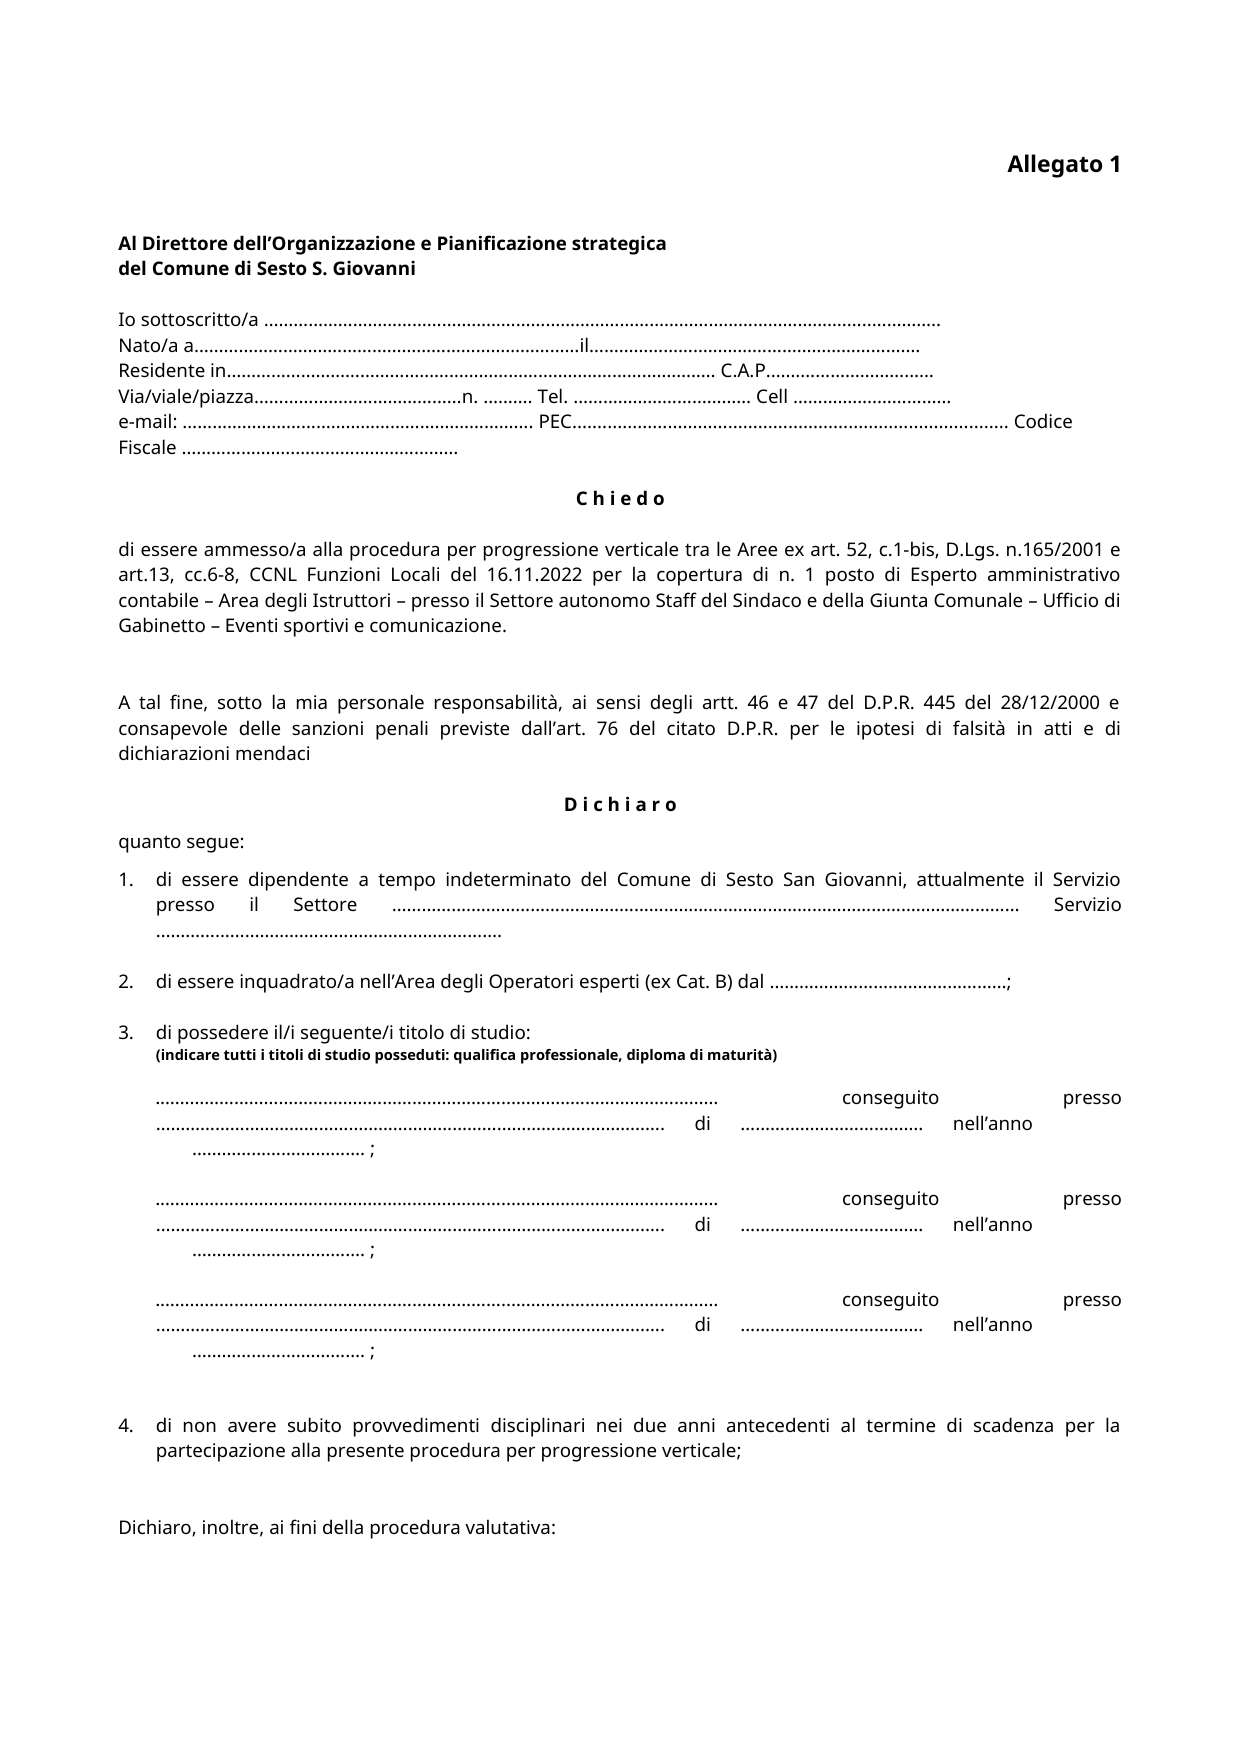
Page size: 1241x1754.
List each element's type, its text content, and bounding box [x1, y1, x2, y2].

text .……………………………………………………………..…………………………………… conseguito presso ……………………………………………………………………………………...…. di ………………………………. nell’anno …………………….………. ; [156, 1185, 1122, 1262]
text del Comune di Sesto S. Giovanni [118, 256, 1122, 281]
text quanto segue: [118, 829, 1122, 854]
text Dichiaro, inoltre, ai fini della procedura valutativa: [118, 1514, 1122, 1540]
text e-mail: …………………………………………….………………. PEC....................................................................................... Codice Fiscale …………………..…………………………… [118, 409, 1122, 460]
text .……………………………………………………………..…………………………………… conseguito presso ……………………………………………………………………………………...…. di ………………………………. nell’anno …………………….………. ; [156, 1085, 1122, 1161]
text C h i e d o [118, 485, 1122, 511]
list di essere dipendente a tempo indeterminato del Comune di Sesto San Giovanni, attualmente il Servizio presso il Settore …………….………………………………………………………………………………………………… Servizio …………………………………………………...………. [118, 866, 1122, 943]
text .……………………………………………………………..…………………………………… conseguito presso ……………………………………………………………………………………...…. di ………………………………. nell’anno …………………….………. ; [156, 1286, 1122, 1362]
list di possedere il/i seguente/i titolo di studio: [118, 1019, 1122, 1045]
text di essere ammesso/a alla procedura per progressione verticale tra le Aree ex art. 52, c.1-bis, D.Lgs. n.165/2001 e art.13, cc.6-8, CCNL Funzioni Locali del 16.11.2022 per la copertura di n. 1 posto di Esperto amministrativo contabile – Area degli Istruttori – presso il Settore autonomo Staff del Sindaco e della Giunta Comunale – Ufficio di Gabinetto – Eventi sportivi e comunicazione. [118, 536, 1122, 638]
text Al Direttore dell’Organizzazione e Pianificazione strategica [118, 230, 1122, 256]
text D i c h i a r o [118, 791, 1122, 817]
list di essere inquadrato/a nell’Area degli Operatori esperti (ex Cat. B) dal …………………………………………; [118, 968, 1122, 994]
text Via/viale/piazza……………………………………n. ………. Tel. ……………………………… Cell ……………..…………… [118, 383, 1122, 409]
list di non avere subito provvedimenti disciplinari nei due anni antecedenti al termine di scadenza per la partecipazione alla presente procedura per progressione verticale; [118, 1412, 1122, 1463]
text A tal fine, sotto la mia personale responsabilità, ai sensi degli artt. 46 e 47 del D.P.R. 445 del 28/12/2000 e consapevole delle sanzioni penali previste dall’art. 76 del citato D.P.R. per le ipotesi di falsità in atti e di dichiarazioni mendaci [118, 689, 1122, 766]
text Nato/a a……………………………………………………………………il……………………………………………………….… [118, 332, 1122, 358]
text Io sottoscritto/a ……………………………………………………………………………………………………….…..………….. [118, 307, 1122, 332]
text Allegato 1 [118, 148, 1122, 179]
text (indicare tutti i titoli di studio posseduti: qualifica professionale, diploma di maturità) [156, 1045, 1122, 1065]
text Residente in……………………………………………………………………………………… C.A.P.…………………………… [118, 358, 1122, 383]
